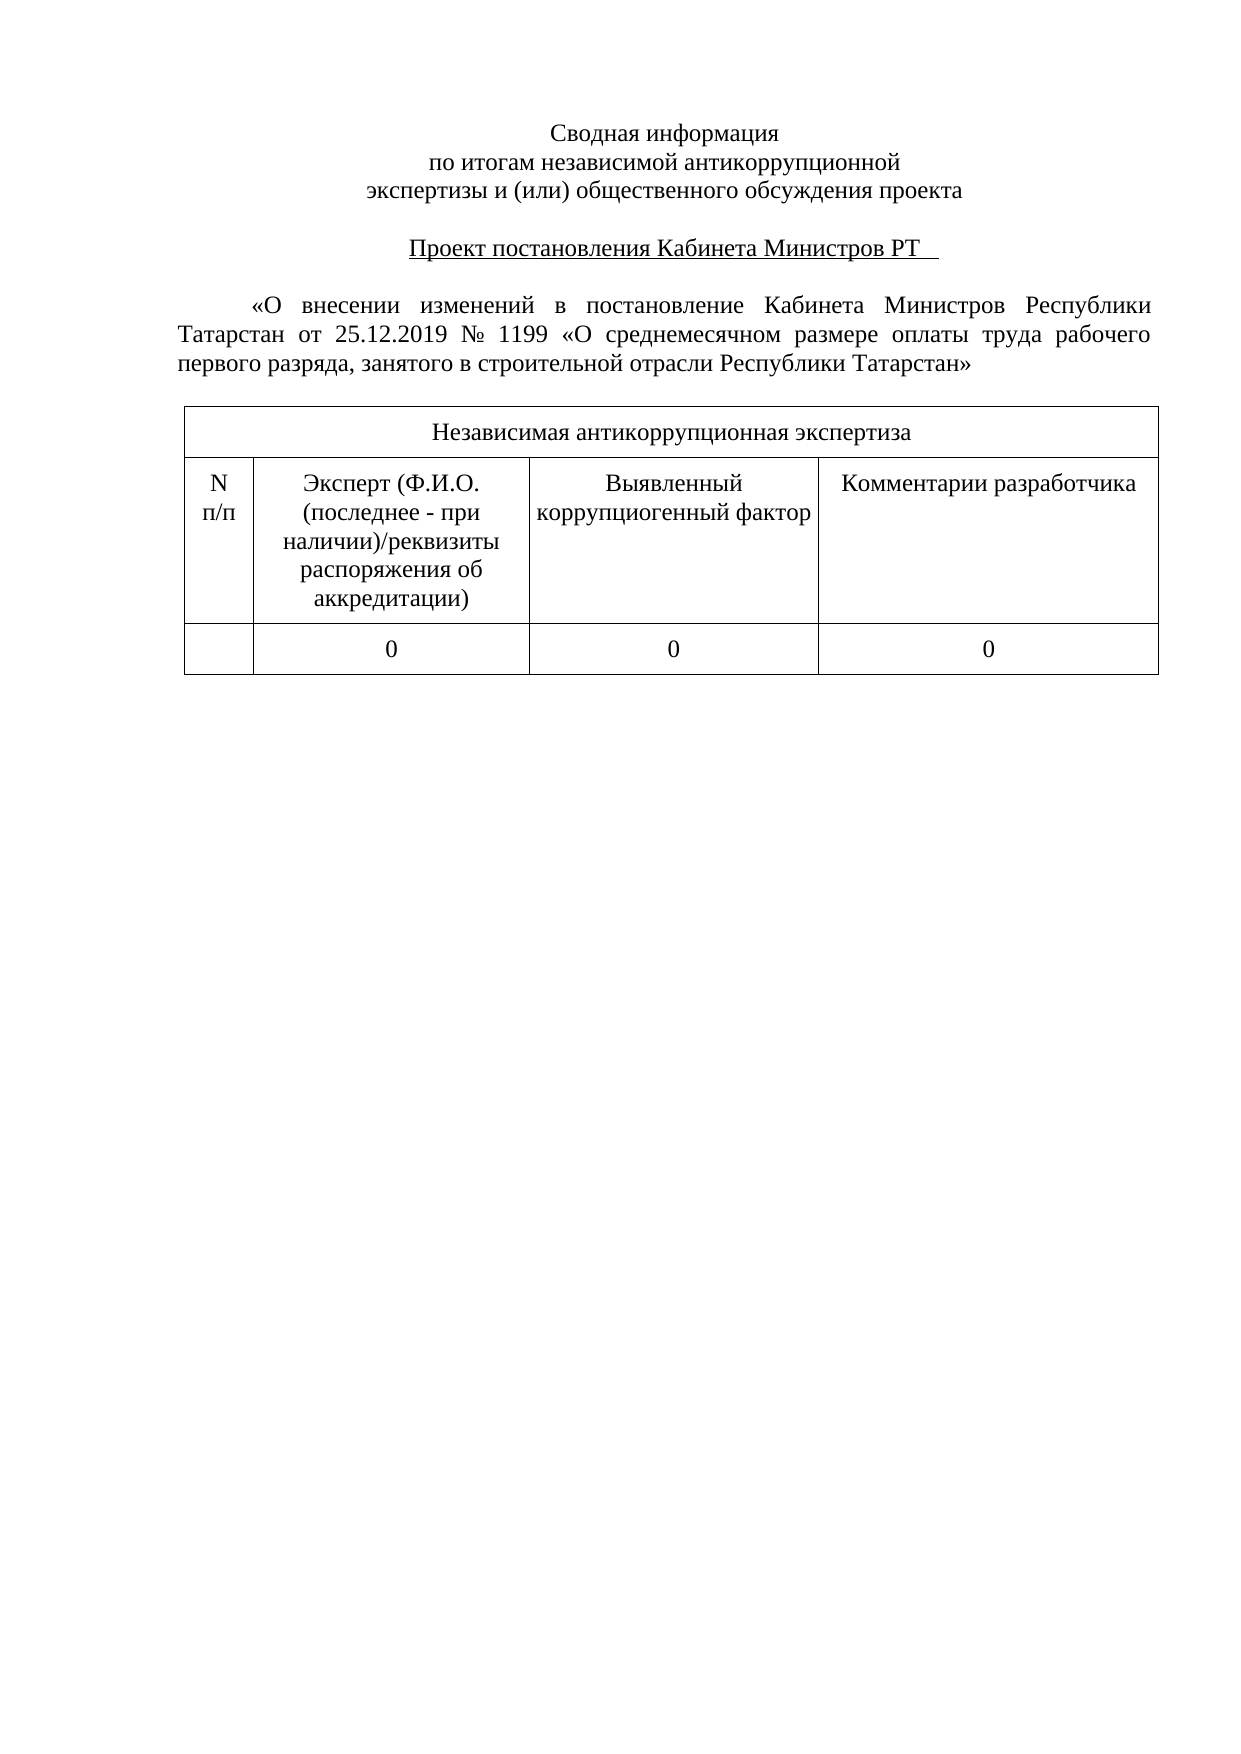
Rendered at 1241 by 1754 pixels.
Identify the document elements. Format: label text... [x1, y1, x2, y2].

table_cell Комментарии разработчика [819, 458, 1158, 623]
text Проект постановления Кабинета Министров РТ [177, 233, 1152, 262]
table_cell 0 [254, 624, 529, 674]
table_header Независимая антикоррупционная экспертиза [185, 407, 1158, 457]
text «О внесении изменений в постановление Кабинета Министров Республики Татарстан от 25.12.2019 № 1199 «О среднемесячном размере оплаты труда рабочего первого разряда, занятого в строительной отрасли Республики Татарстан» [177, 291, 1152, 377]
table_cell Эксперт (Ф.И.О. (последнее - при наличии)/реквизиты распоряжения об аккредитации) [254, 458, 529, 623]
table_cell 0 [530, 624, 818, 674]
table_cell Выявленный коррупциогенный фактор [530, 458, 818, 623]
table_cell [185, 624, 253, 674]
text по итогам независимой антикоррупционной [177, 147, 1152, 176]
text Сводная информация [177, 118, 1152, 147]
text экспертизы и (или) общественного обсуждения проекта [177, 176, 1152, 204]
table_cell 0 [819, 624, 1158, 674]
table_cell N п/п [185, 458, 253, 623]
